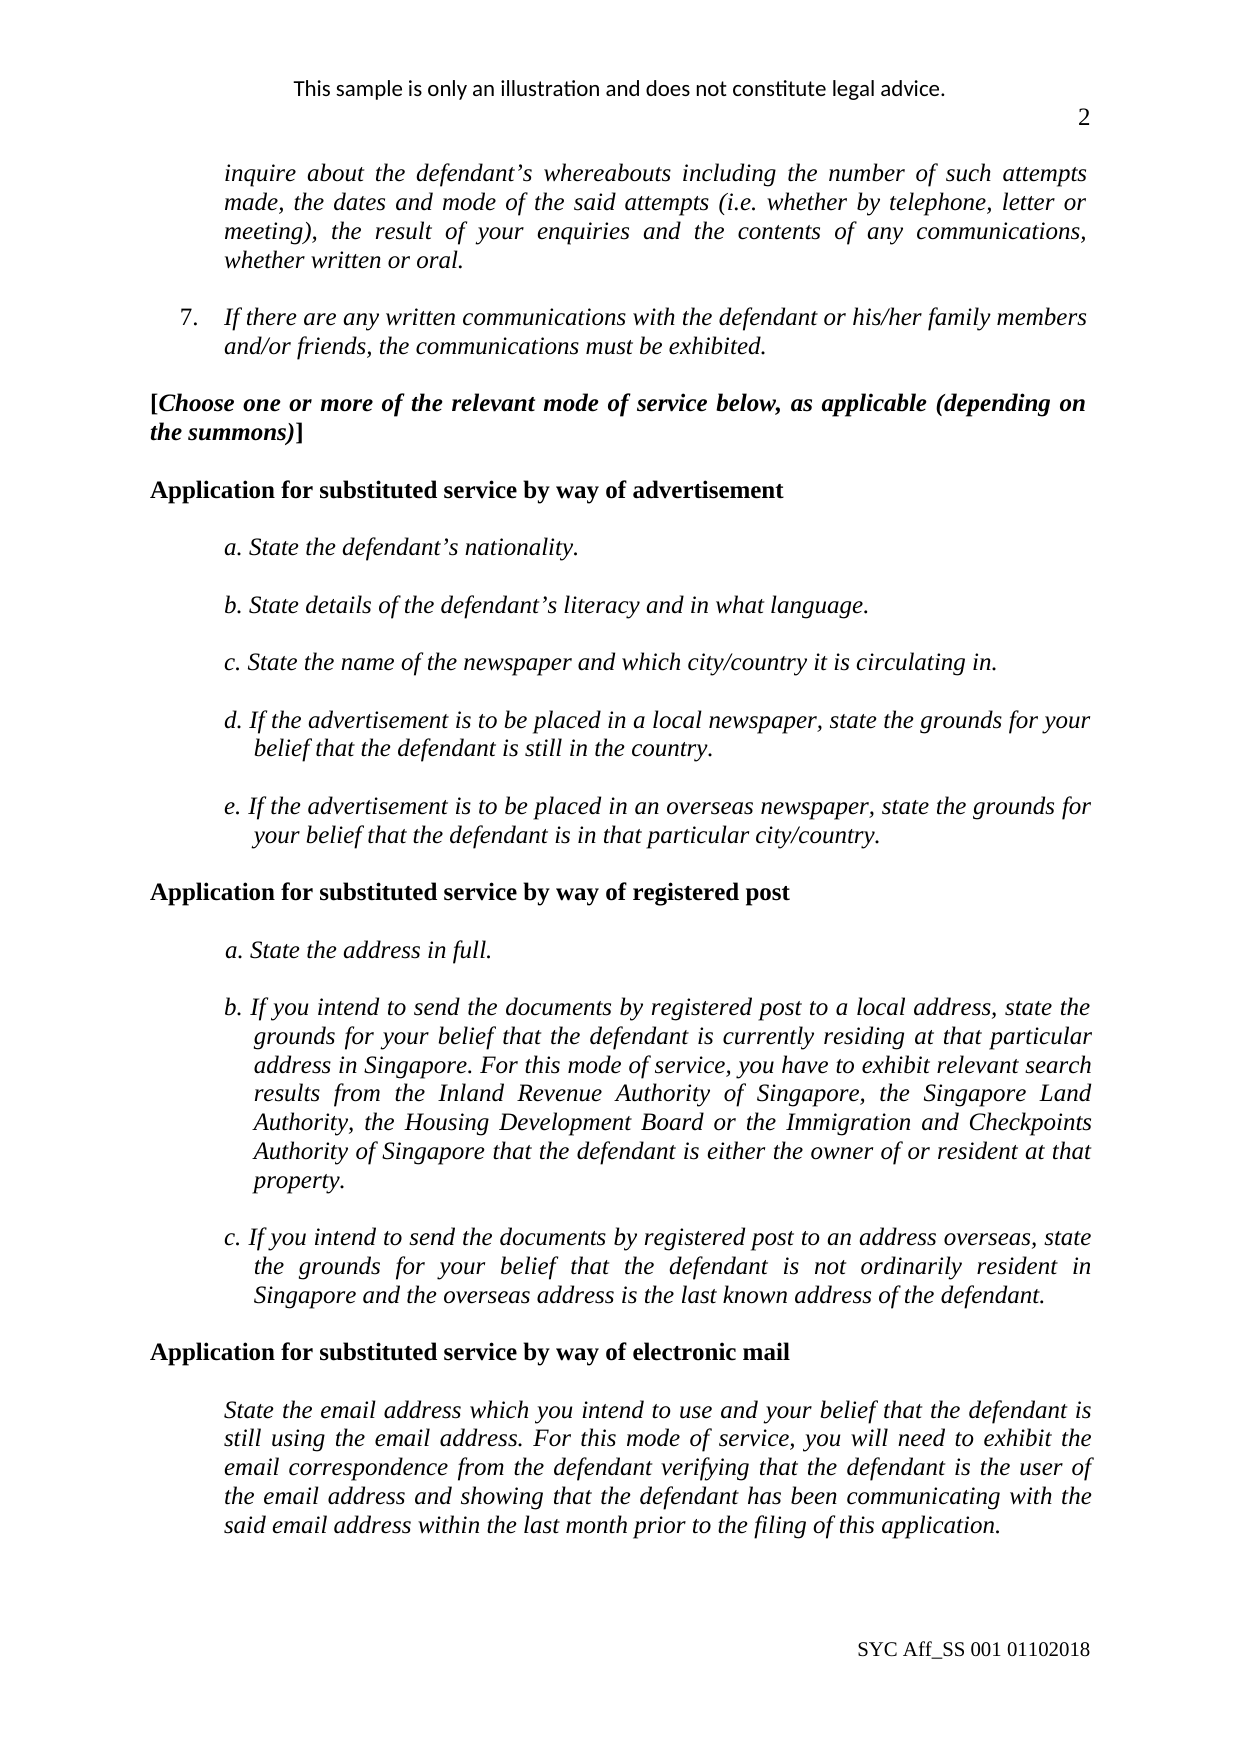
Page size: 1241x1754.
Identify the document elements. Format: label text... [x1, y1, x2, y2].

text e. If the advertisement is to be placed in an overseas newspaper, state the grounds for your belief that the defendant is in that particular city/country. [224, 791, 1095, 848]
text Application for substituted service by way of electronic mail [150, 1337, 1015, 1366]
text State the email address which you intend to use and your belief that the defendant is still using the email address. For this mode of service, you will need to exhibit the email correspondence from the defendant verifying that the defendant is the user of the email address and showing that the defendant has been communicating with the said email address within the last month prior to the filing of this application. [224, 1395, 1095, 1538]
text b. State details of the defendant’s literacy and in what language. [224, 590, 1095, 618]
text [Choose one or more of the relevant mode of service below, as applicable (depending on the summons)] [150, 388, 1090, 446]
text Application for substituted service by way of registered post [150, 877, 1015, 906]
text c. State the name of the newspaper and which city/country it is circulating in. [224, 647, 1095, 676]
text b. If you intend to send the documents by registered post to a local address, state the grounds for your belief that the defendant is currently residing at that particular address in Singapore. For this mode of service, you have to exhibit relevant search results from the Inland Revenue Authority of Singapore, the Singapore Land Authority, the Housing Development Board or the Immigration and Checkpoints Authority of Singapore that the defendant is either the owner of or resident at that property. [224, 992, 1095, 1193]
text a. State the address in full. [150, 935, 1095, 963]
text c. If you intend to send the documents by registered post to an address overseas, state the grounds for your belief that the defendant is not ordinarily resident in Singapore and the overseas address is the last known address of the defendant. [224, 1222, 1095, 1308]
text d. If the advertisement is to be placed in a local newspaper, state the grounds for your belief that the defendant is still in the country. [224, 705, 1095, 762]
text 7. If there are any written communications with the defendant or his/her family members and/or friends, the communications must be exhibited. [179, 302, 1090, 360]
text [179, 158, 1090, 273]
text Application for substituted service by way of advertisement [150, 475, 1090, 503]
text a. State the defendant’s nationality. [224, 532, 1095, 561]
